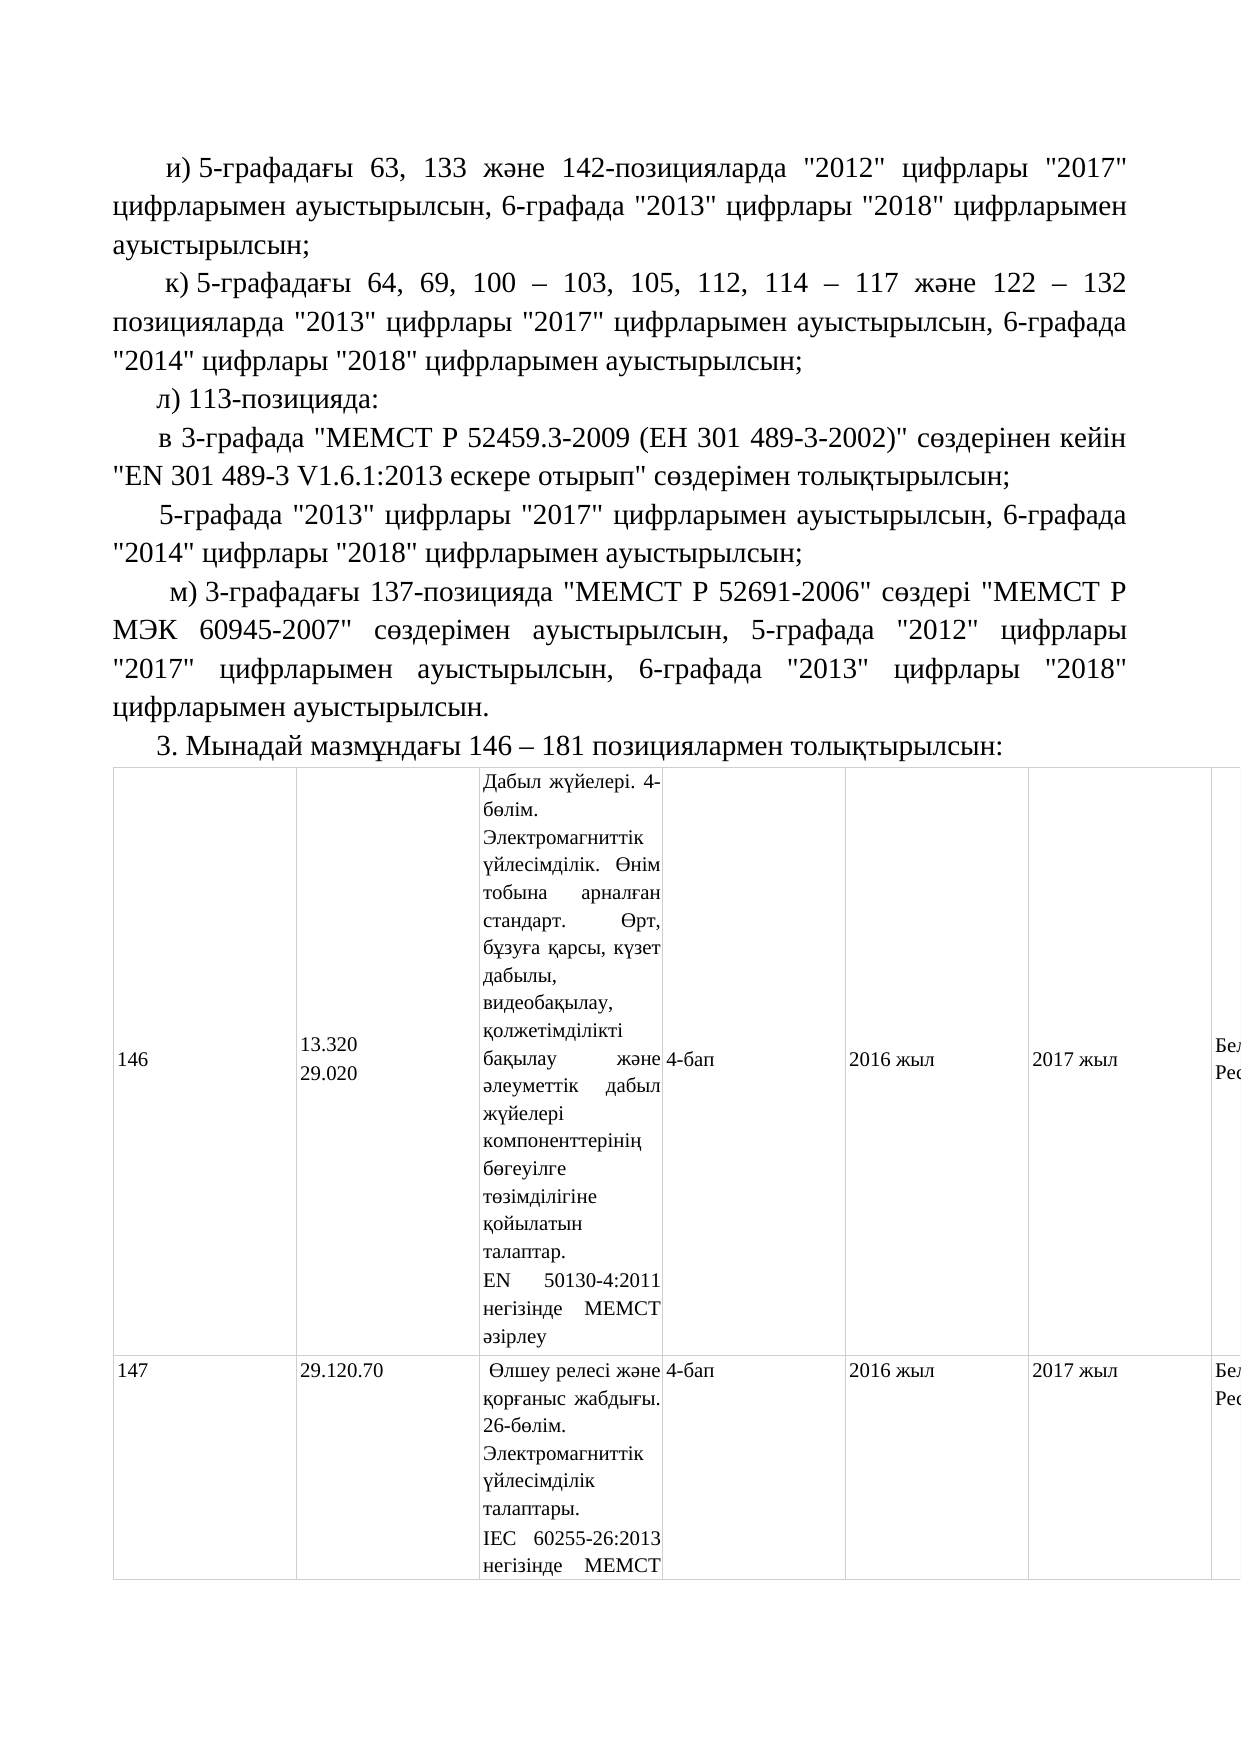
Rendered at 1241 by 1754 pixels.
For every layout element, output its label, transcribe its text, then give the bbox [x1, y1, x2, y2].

table_header 2017 жыл [1029, 768, 1211, 1355]
text к) 5-графадағы 64, 69, 100 – 103, 105, 112, 114 – 117 және 122 – 132 позицияларда "2013" цифрлары "2017" цифрларымен ауыстырылсын, 6-графада "2014" цифрлары "2018" цифрларымен ауыстырылсын; [112, 266, 1128, 376]
table_header 2016 жыл [846, 768, 1028, 1355]
table_header Дабыл жүйелері. 4-бөлім. Электромагниттік үйлесімділік. Өнім тобына арналған стандарт. Өрт, бұзуға қарсы, күзет дабылы, видеобақылау, қолжетімділікті бақылау және әлеуметтік дабыл жүйелері компоненттерінің бөгеуілге төзімділігіне қойылатын талаптар. EN 50130-4:2011 негізінде МЕМСТ әзірлеу [480, 768, 662, 1355]
table_header Беларусь Республикасы [1212, 768, 1240, 1355]
text и) 5-графадағы 63, 133 және 142-позицияларда "2012" цифрлары "2017" цифрларымен ауыстырылсын, 6-графада "2013" цифрлары "2018" цифрларымен ауыстырылсын; [112, 150, 1128, 261]
table_header 4-бап [663, 768, 845, 1355]
table_header 146 [114, 768, 296, 1355]
text л) 113-позицияда: [112, 381, 1128, 415]
text м) 3-графадағы 137-позицияда "МЕМСТ Р 52691-2006" сөздері "МЕМСТ Р МЭК 60945-2007" сөздерімен ауыстырылсын, 5-графада "2012" цифрлары "2017" цифрларымен ауыстырылсын, 6-графада "2013" цифрлары "2018" цифрларымен ауыстырылсын. [112, 574, 1128, 723]
table_cell 2017 жыл [1029, 1356, 1211, 1579]
table_cell 2016 жыл [846, 1356, 1028, 1579]
table_header 13.320 29.020 [297, 768, 479, 1355]
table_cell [480, 1356, 662, 1579]
text 3. Мынадай мазмұндағы 146 – 181 позициялармен толықтырылсын: [112, 728, 1128, 762]
table_cell 147 [114, 1356, 296, 1579]
text 5-графада "2013" цифрлары "2017" цифрларымен ауыстырылсын, 6-графада "2014" цифрлары "2018" цифрларымен ауыстырылсын; [112, 497, 1128, 569]
table_cell 29.120.70 [297, 1356, 479, 1579]
table_cell 4-бап [663, 1356, 845, 1579]
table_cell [1212, 1356, 1240, 1579]
text в 3-графада "МЕМСТ Р 52459.3-2009 (ЕН 301 489-3-2002)" сөздерінен кейін "EN 301 489-3 V1.6.1:2013 ескере отырып" сөздерімен толықтырылсын; [112, 420, 1128, 492]
